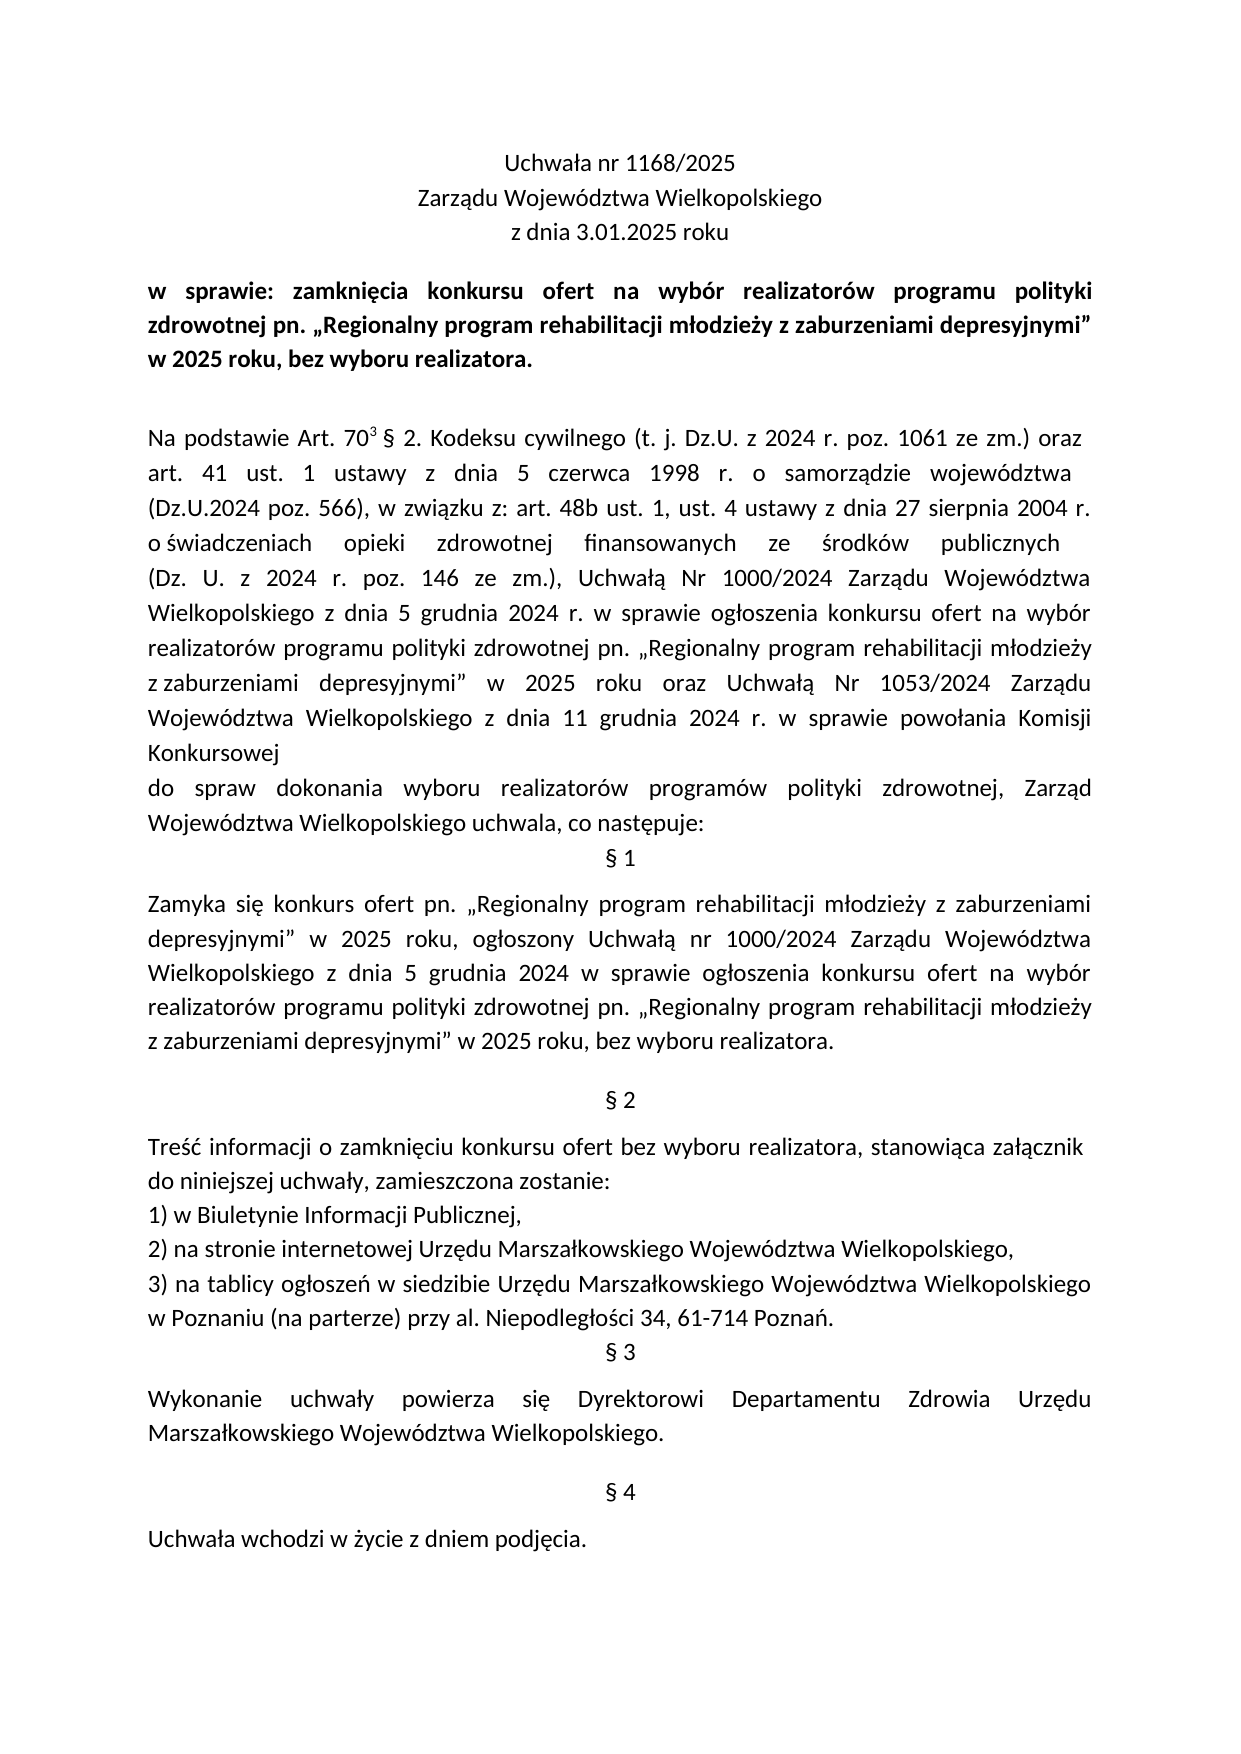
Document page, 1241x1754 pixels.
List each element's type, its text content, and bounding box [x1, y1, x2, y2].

text § 1 [148, 842, 1093, 872]
text Uchwała nr 1168/2025 [148, 148, 1093, 178]
text z dnia 3.01.2025 roku [148, 216, 1093, 246]
text 1) w Biuletynie Informacji Publicznej, [148, 1199, 1093, 1230]
text Zarządu Województwa Wielkopolskiego [148, 182, 1093, 212]
text Zamyka się konkurs ofert pn. „Regionalny program rehabilitacji młodzieży z zaburzeniami depresyjnymi” w 2025 roku, ogłoszony Uchwałą nr 1000/2024 Zarządu Województwa Wielkopolskiego z dnia 5 grudnia 2024 w sprawie ogłoszenia konkursu ofert na wybór realizatorów programu polityki zdrowotnej pn. „Regionalny program rehabilitacji młodzieży z zaburzeniami depresyjnymi” w 2025 roku, bez wyboru realizatora. [148, 889, 1093, 1056]
text Na podstawie Art. 703 § 2. Kodeksu cywilnego (t. j. Dz.U. z 2024 r. poz. 1061 ze zm.) oraz art. 41 ust. 1 ustawy z dnia 5 czerwca 1998 r. o samorządzie województwa (Dz.U.2024 poz. 566), w związku z: art. 48b ust. 1, ust. 4 ustawy z dnia 27 sierpnia 2004 r. o świadczeniach opieki zdrowotnej finansowanych ze środków publicznych (Dz. U. z 2024 r. poz. 146 ze zm.), Uchwałą Nr 1000/2024 Zarządu Województwa Wielkopolskiego z dnia 5 grudnia 2024 r. w sprawie ogłoszenia konkursu ofert na wybór realizatorów programu polityki zdrowotnej pn. „Regionalny program rehabilitacji młodzieży z zaburzeniami depresyjnymi” w 2025 roku oraz Uchwałą Nr 1053/2024 Zarządu Województwa Wielkopolskiego z dnia 11 grudnia 2024 r. w sprawie powołania Komisji Konkursowej do spraw dokonania wyboru realizatorów programów polityki zdrowotnej, Zarząd Województwa Wielkopolskiego uchwala, co następuje: [148, 422, 1093, 837]
text § 2 [148, 1084, 1093, 1115]
text w sprawie: zamknięcia konkursu ofert na wybór realizatorów programu polityki zdrowotnej pn. „Regionalny program rehabilitacji młodzieży z zaburzeniami depresyjnymi” w 2025 roku, bez wyboru realizatora. [148, 275, 1093, 374]
text 3) na tablicy ogłoszeń w siedzibie Urzędu Marszałkowskiego Województwa Wielkopolskiego w Poznaniu (na parterze) przy al. Niepodległości 34, 61-714 Poznań. [148, 1268, 1093, 1332]
text § 4 [148, 1476, 1093, 1507]
text Uchwała wchodzi w życie z dniem podjęcia. [148, 1523, 1093, 1553]
text Wykonanie uchwały powierza się Dyrektorowi Departamentu Zdrowia Urzędu Marszałkowskiego Województwa Wielkopolskiego. [148, 1383, 1093, 1447]
text § 3 [148, 1336, 1093, 1367]
text 2) na stronie internetowej Urzędu Marszałkowskiego Województwa Wielkopolskiego, [148, 1234, 1093, 1264]
text Treść informacji o zamknięciu konkursu ofert bez wyboru realizatora, stanowiąca załącznik do niniejszej uchwały, zamieszczona zostanie: [148, 1131, 1093, 1196]
